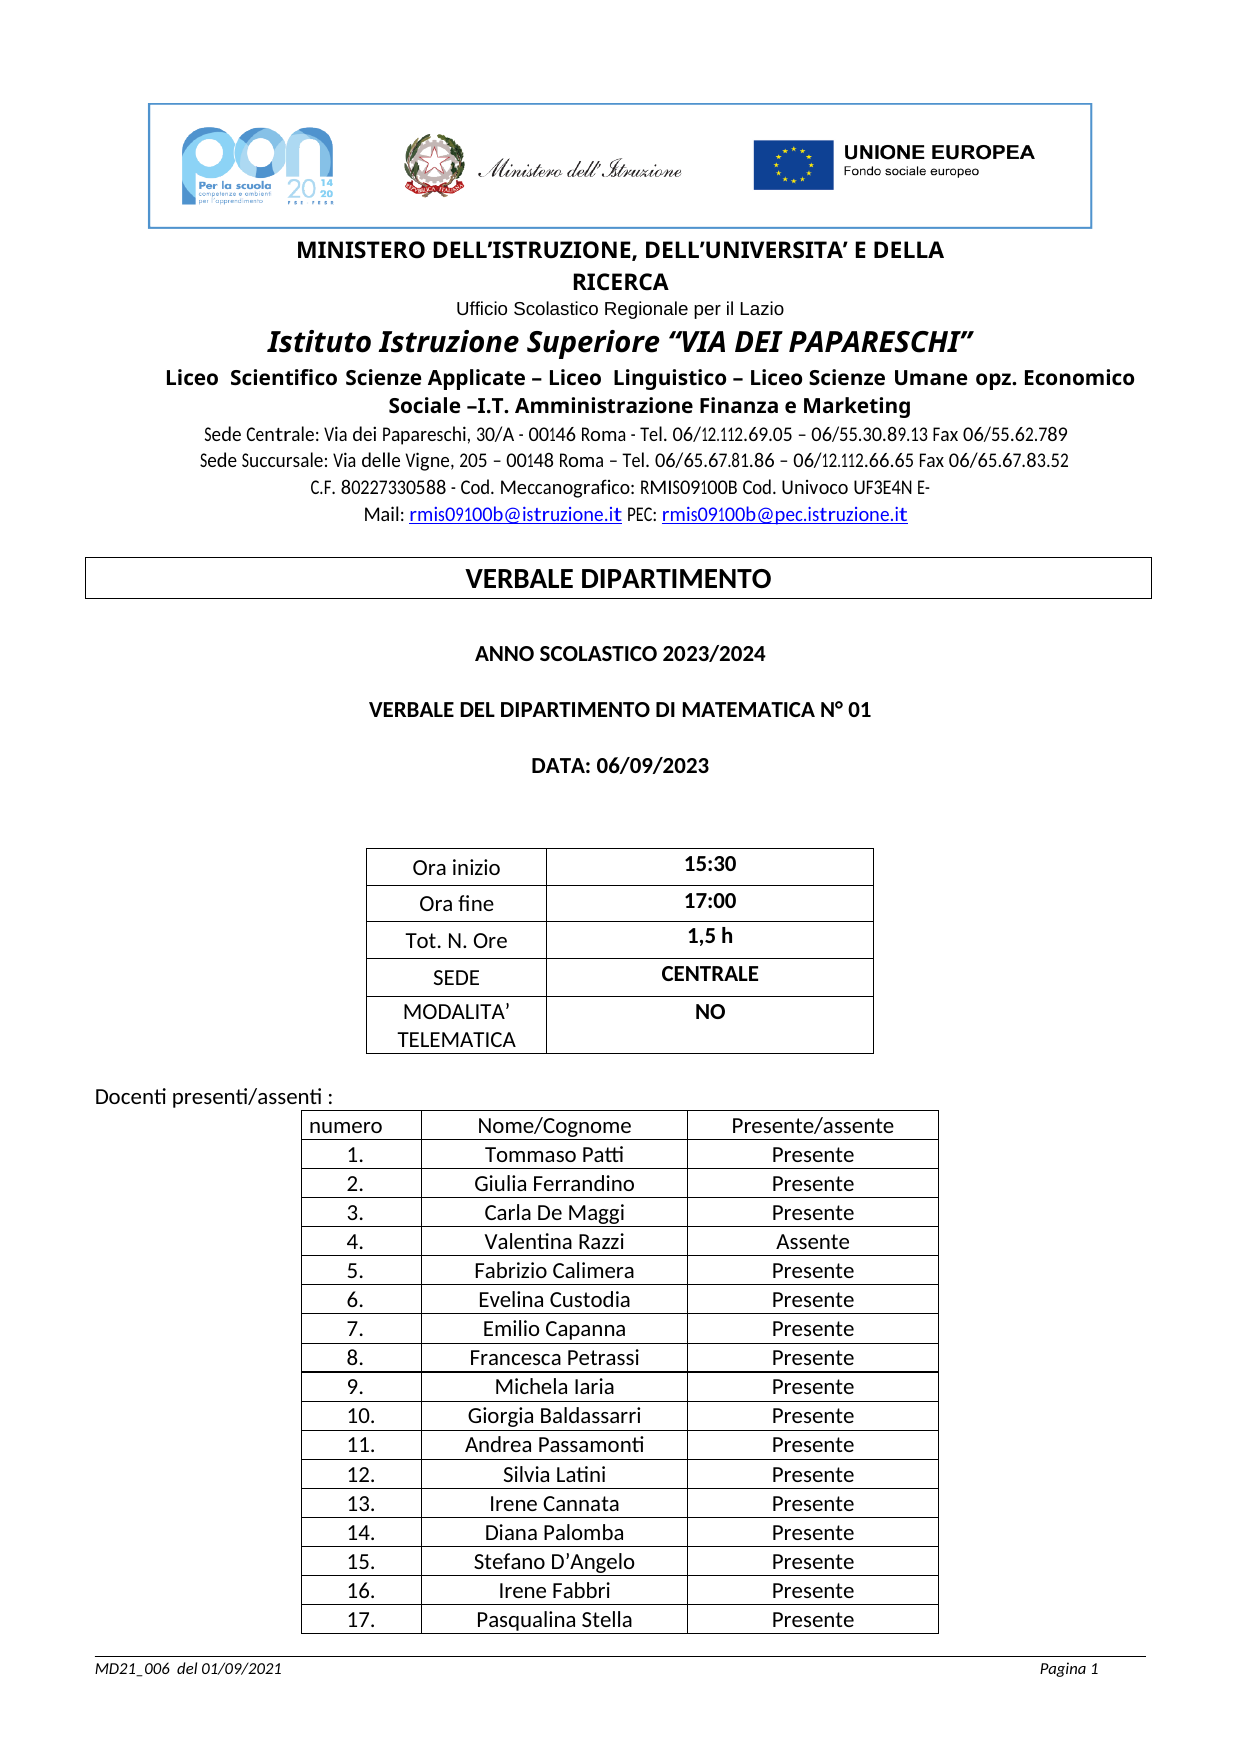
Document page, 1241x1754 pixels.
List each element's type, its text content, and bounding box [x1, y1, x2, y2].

table_cell Irene Fabbri [422, 1576, 687, 1604]
table_cell [302, 1285, 421, 1313]
table_cell Assente [688, 1227, 938, 1255]
table_cell [302, 1198, 421, 1226]
table_cell [302, 1518, 421, 1546]
table_cell Ora fine [367, 886, 546, 921]
table_cell [302, 1460, 421, 1488]
table_cell Michela Iaria [422, 1373, 687, 1401]
table_header Nome/Cognome [422, 1111, 687, 1139]
table_cell Diana Palomba [422, 1518, 687, 1546]
table_cell Presente [688, 1256, 938, 1284]
table_cell Andrea Passamonti [422, 1431, 687, 1459]
table_cell Giorgia Baldassarri [422, 1402, 687, 1429]
table_cell [302, 1169, 421, 1197]
table_cell Presente [688, 1431, 938, 1459]
table_cell Stefano D’Angelo [422, 1547, 687, 1575]
table_cell Presente [688, 1169, 938, 1197]
table_cell Presente [688, 1460, 938, 1488]
text ANNO SCOLASTICO 2023/2024 [94, 639, 1146, 667]
table_cell Presente [688, 1402, 938, 1429]
table_cell Presente [688, 1314, 938, 1342]
table_cell [302, 1344, 421, 1371]
table_cell Presente [688, 1489, 938, 1517]
table_cell Silvia Latini [422, 1460, 687, 1488]
table_cell Irene Cannata [422, 1489, 687, 1517]
table_cell Carla De Maggi [422, 1198, 687, 1226]
table_cell Presente [688, 1140, 938, 1168]
text VERBALE dEL dipartimento DI MATEMATICA N° 01 [94, 695, 1146, 723]
table_cell [302, 1373, 421, 1401]
table_header Ora inizio [367, 849, 546, 885]
table_cell [302, 1314, 421, 1342]
table_cell [302, 1402, 421, 1429]
table_cell Fabrizio Calimera [422, 1256, 687, 1284]
table_cell NO [547, 997, 873, 1053]
table_header 15:30 [547, 849, 873, 885]
table_cell [302, 1547, 421, 1575]
table_cell SEDE [367, 959, 546, 996]
text Docenti presenti/assenti : [94, 1082, 1146, 1110]
table_cell Presente [688, 1285, 938, 1313]
table_cell Presente [688, 1576, 938, 1604]
table_cell Francesca Petrassi [422, 1344, 687, 1371]
table_cell [302, 1431, 421, 1459]
table_cell [302, 1605, 421, 1633]
table_cell Presente [688, 1344, 938, 1371]
table_cell [302, 1489, 421, 1517]
table_cell [302, 1140, 421, 1168]
table_cell Presente [688, 1198, 938, 1226]
table_cell Presente [688, 1547, 938, 1575]
table_cell [302, 1256, 421, 1284]
table_cell Presente [688, 1518, 938, 1546]
table_cell Tommaso Patti [422, 1140, 687, 1168]
table_cell [302, 1576, 421, 1604]
text DATA: 06/09/2023 [94, 751, 1146, 779]
picture [147, 103, 1093, 229]
table_cell Presente [688, 1373, 938, 1401]
table_cell MODALITA’ TELEMATICA [367, 997, 546, 1053]
table_cell Tot. N. Ore [367, 922, 546, 958]
table_cell [302, 1227, 421, 1255]
table_cell Valentina Razzi [422, 1227, 687, 1255]
table_cell 1,5 h [547, 922, 873, 958]
table_cell Emilio Capanna [422, 1314, 687, 1342]
table_header numero [302, 1111, 421, 1139]
table_cell Pasqualina Stella [422, 1605, 687, 1633]
table_cell CENTRALE [547, 959, 873, 996]
table_cell Presente [688, 1605, 938, 1633]
table_cell Giulia Ferrandino [422, 1169, 687, 1197]
table_cell Evelina Custodia [422, 1285, 687, 1313]
table_cell 17:00 [547, 886, 873, 921]
table_header Presente/assente [688, 1111, 938, 1139]
